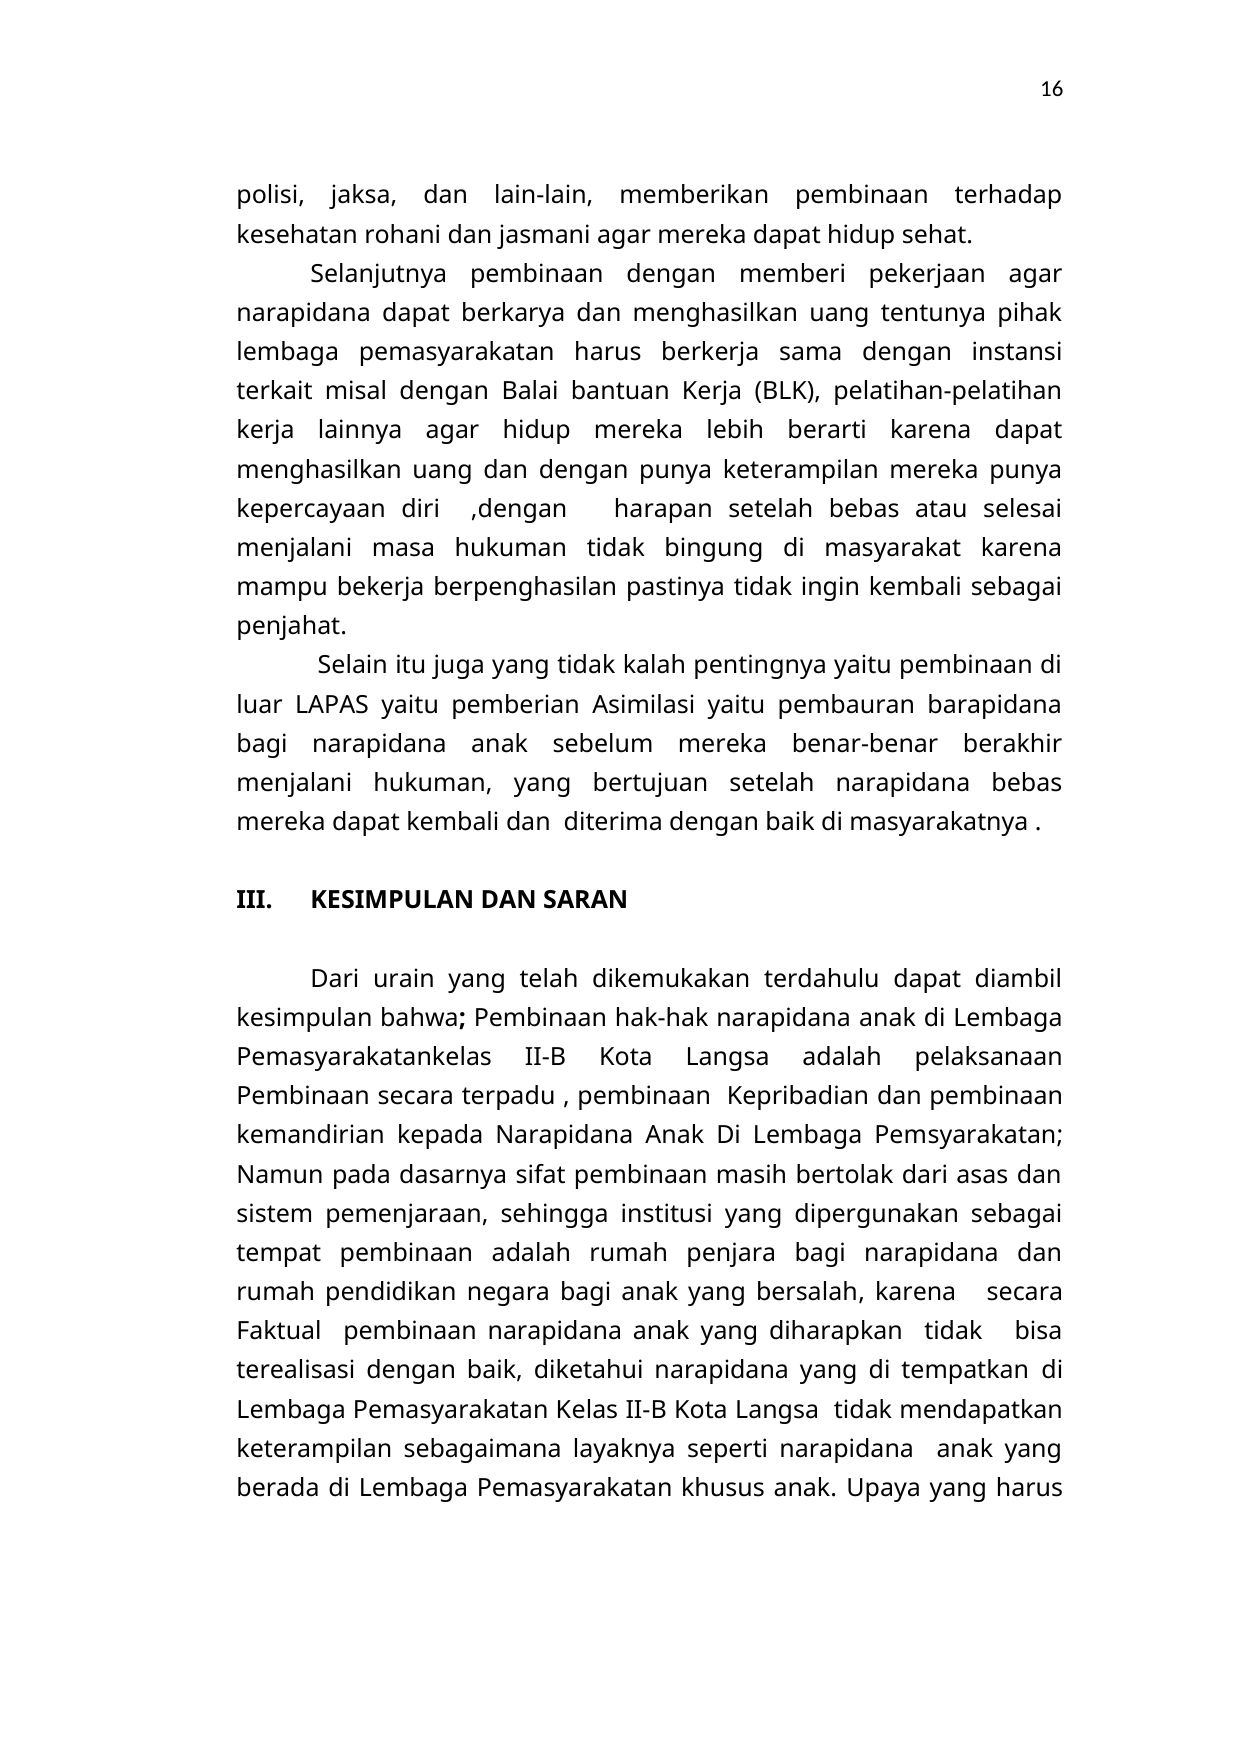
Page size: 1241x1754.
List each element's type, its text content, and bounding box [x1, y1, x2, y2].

text Selanjutnya pembinaan dengan memberi pekerjaan agar narapidana dapat berkarya dan menghasilkan uang tentunya pihak lembaga pemasyarakatan harus berkerja sama dengan instansi terkait misal dengan Balai bantuan Kerja (BLK), pelatihan-pelatihan kerja lainnya agar hidup mereka lebih berarti karena dapat menghasilkan uang dan dengan punya keterampilan mereka punya kepercayaan diri ,dengan harapan setelah bebas atau selesai menjalani masa hukuman tidak bingung di masyarakat karena mampu bekerja berpenghasilan pastinya tidak ingin kembali sebagai penjahat. [236, 256, 1063, 642]
list KESIMPULAN DAN SARAN [236, 882, 1063, 916]
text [236, 961, 1063, 1504]
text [236, 177, 1063, 250]
text Selain itu juga yang tidak kalah pentingnya yaitu pembinaan di luar LAPAS yaitu pemberian Asimilasi yaitu pembauran barapidana bagi narapidana anak sebelum mereka benar-benar berakhir menjalani hukuman, yang bertujuan setelah narapidana bebas mereka dapat kembali dan diterima dengan baik di masyarakatnya . [236, 647, 1063, 838]
